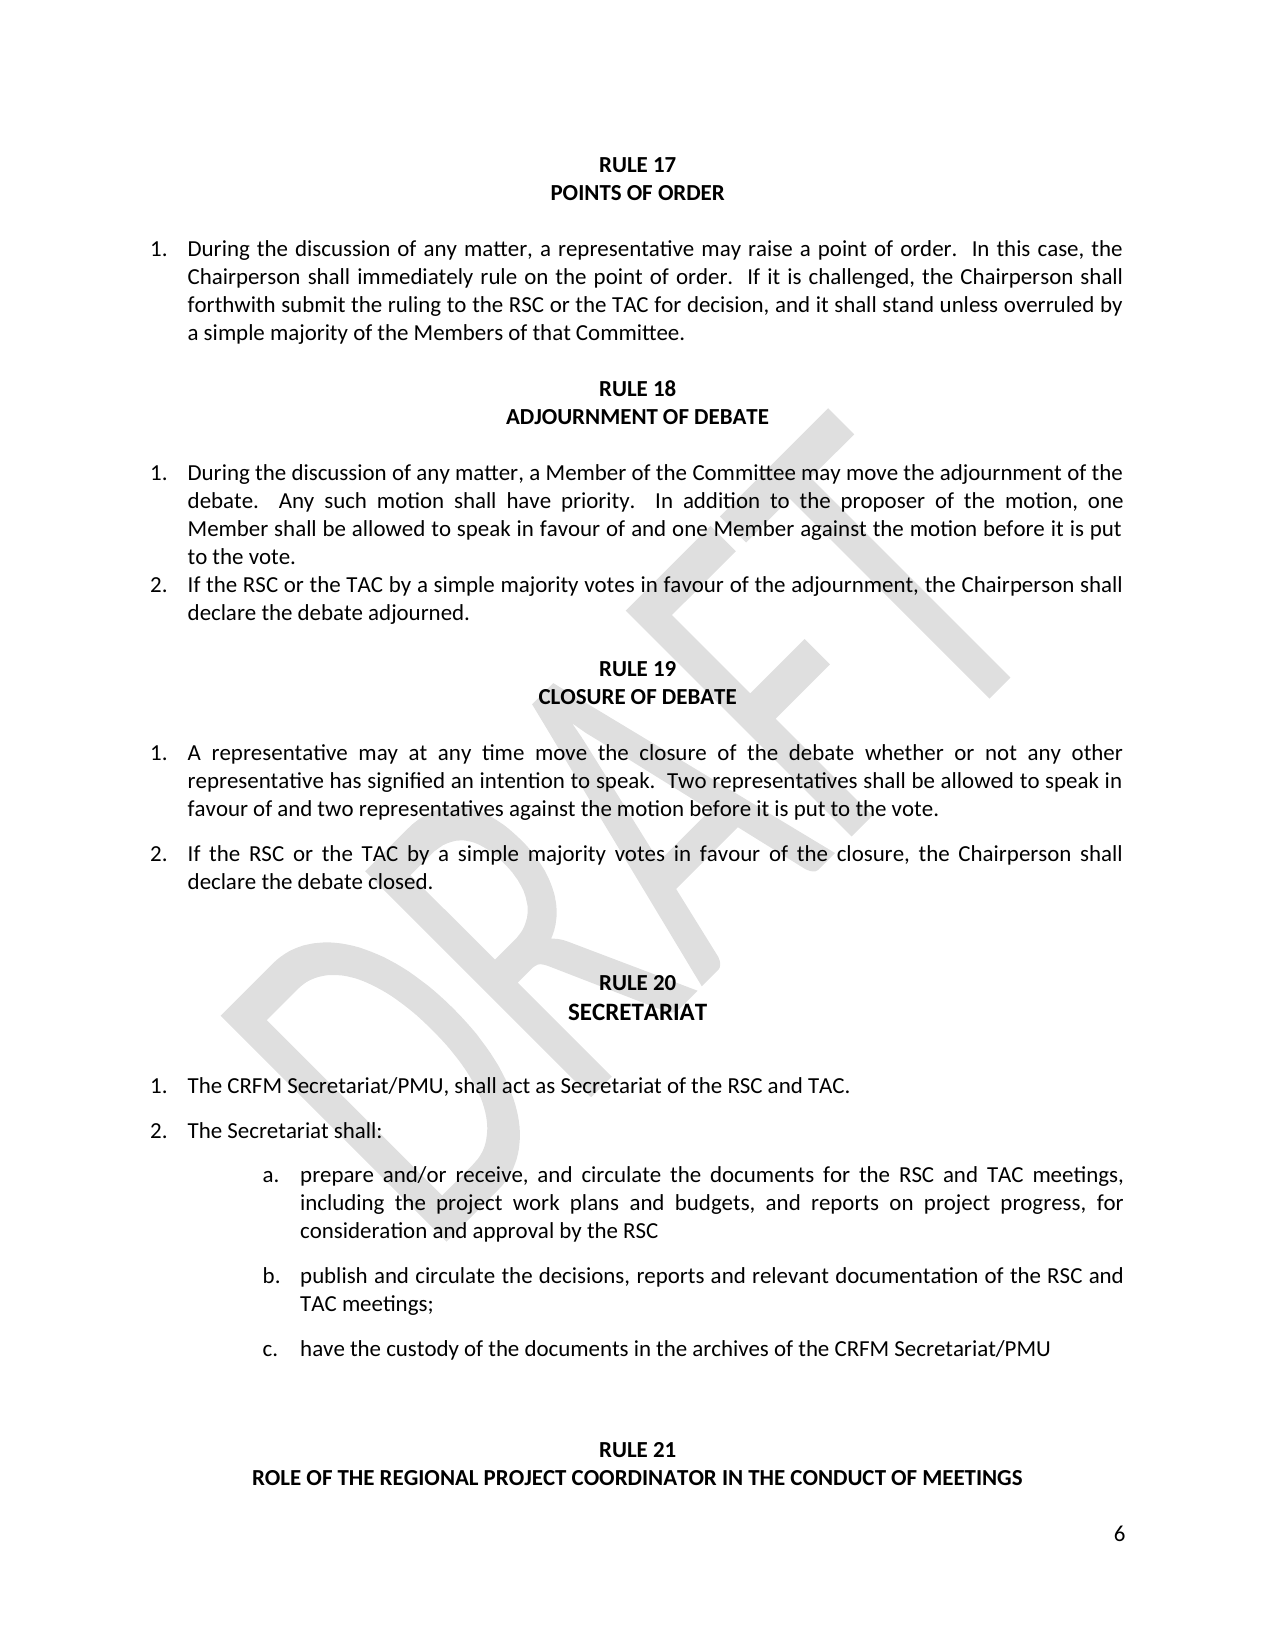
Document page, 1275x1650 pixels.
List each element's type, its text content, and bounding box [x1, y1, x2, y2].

text CLOSURE OF DEBATE [150, 682, 1125, 710]
list The CRFM Secretariat/PMU, shall act as Secretariat of the RSC and TAC. [150, 1071, 1125, 1099]
list prepare and/or receive, and circulate the documents for the RSC and TAC meetings, including the project work plans and budgets, and reports on project progress, for consideration and approval by the RSC [262, 1161, 1125, 1244]
text RULE 20 [150, 968, 1125, 996]
list publish and circulate the decisions, reports and relevant documentation of the RSC and TAC meetings; [262, 1261, 1125, 1317]
text ROLE OF THE REGIONAL PROJECT COORDINATOR IN THE CONDUCT OF MEETINGS [150, 1463, 1125, 1491]
list If the RSC or the TAC by a simple majority votes in favour of the adjournment, the Chairperson shall declare the debate adjourned. [150, 570, 1125, 626]
text ADJOURNMENT OF DEBATE [150, 402, 1125, 430]
list have the custody of the documents in the archives of the CRFM Secretariat/PMU [262, 1334, 1125, 1362]
text RULE 18 [150, 374, 1125, 402]
list During the discussion of any matter, a representative may raise a point of order. In this case, the Chairperson shall immediately rule on the point of order. If it is challenged, the Chairperson shall forthwith submit the ruling to the RSC or the TAC for decision, and it shall stand unless overruled by a simple majority of the Members of that Committee. [150, 234, 1125, 346]
text RULE 17 [150, 150, 1125, 178]
text RULE 19 [150, 654, 1125, 682]
list During the discussion of any matter, a Member of the Committee may move the adjournment of the debate. Any such motion shall have priority. In addition to the proposer of the motion, one Member shall be allowed to speak in favour of and one Member against the motion before it is put to the vote. [150, 458, 1125, 570]
list If the RSC or the TAC by a simple majority votes in favour of the closure, the Chairperson shall declare the debate closed. [150, 839, 1125, 895]
text RULE 21 [150, 1435, 1125, 1463]
list The Secretariat shall: [150, 1116, 1125, 1144]
list A representative may at any time move the closure of the debate whether or not any other representative has signified an intention to speak. Two representatives shall be allowed to speak in favour of and two representatives against the motion before it is put to the vote. [150, 738, 1125, 822]
text POINTS OF ORDER [150, 178, 1125, 206]
text SECRETARIAT [150, 996, 1125, 1026]
